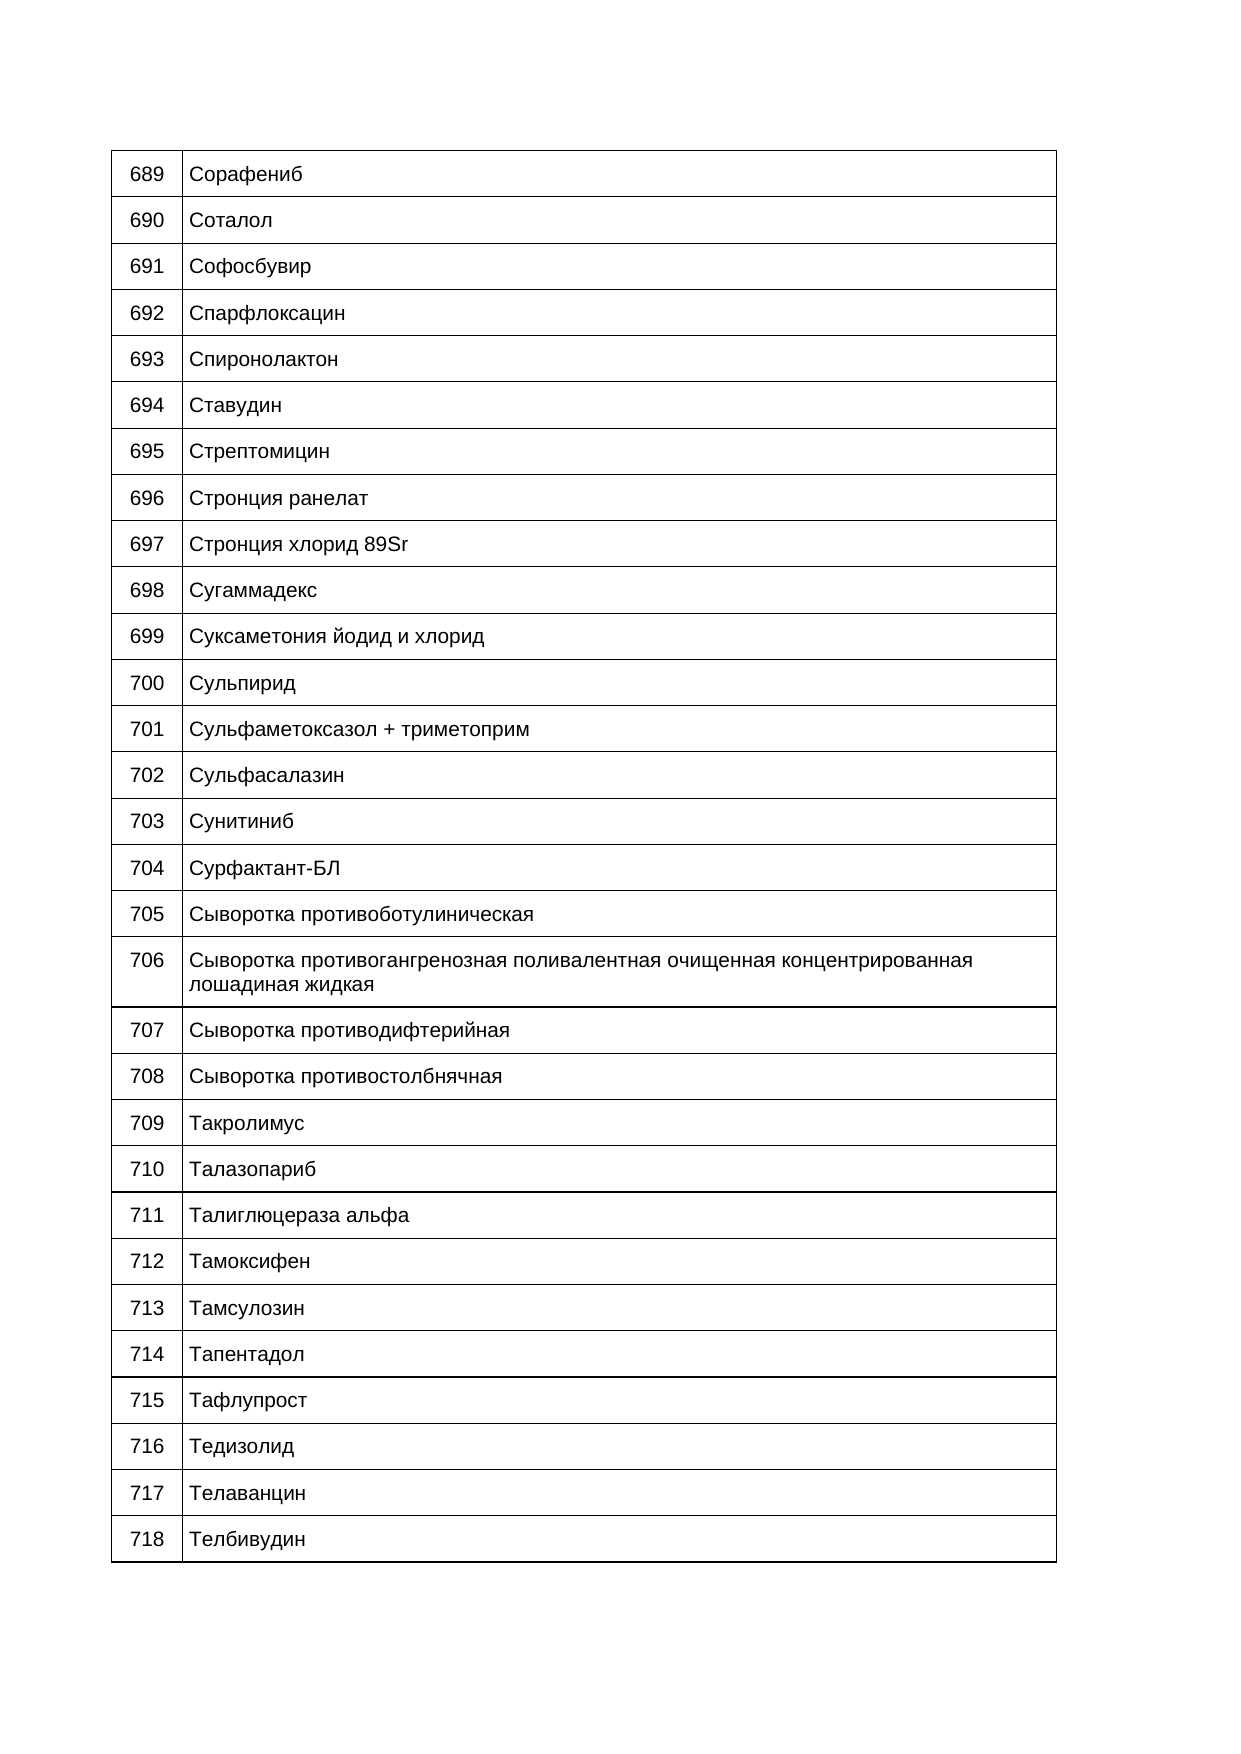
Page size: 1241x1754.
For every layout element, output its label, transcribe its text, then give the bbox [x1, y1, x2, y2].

table_cell 710 [112, 1146, 182, 1191]
table_cell Такролимус [183, 1100, 1056, 1145]
table_cell 700 [112, 660, 182, 705]
table_cell 702 [112, 752, 182, 797]
table_cell Спиронолактон [183, 336, 1056, 381]
table_cell Сульфасалазин [183, 752, 1056, 797]
table_cell Сыворотка противогангренозная поливалентная очищенная концентрированная лошадиная жидкая [183, 937, 1056, 1006]
table_cell Сыворотка противодифтерийная [183, 1008, 1056, 1053]
table_cell 704 [112, 845, 182, 890]
table_cell Сульфаметоксазол + триметоприм [183, 706, 1056, 751]
table_cell 715 [112, 1378, 182, 1423]
table_cell 698 [112, 567, 182, 612]
table_cell Суксаметония йодид и хлорид [183, 614, 1056, 659]
table_cell 716 [112, 1424, 182, 1469]
table_cell Сульпирид [183, 660, 1056, 705]
table_cell Сыворотка противоботулиническая [183, 891, 1056, 936]
table_cell 707 [112, 1008, 182, 1053]
table_cell Тедизолид [183, 1424, 1056, 1469]
table_cell 708 [112, 1054, 182, 1099]
table_cell 713 [112, 1285, 182, 1330]
table_cell 696 [112, 475, 182, 520]
table_cell 689 [112, 151, 182, 196]
table_cell 691 [112, 244, 182, 289]
table_cell 695 [112, 429, 182, 474]
table_cell 699 [112, 614, 182, 659]
table_cell 701 [112, 706, 182, 751]
table_cell Ставудин [183, 382, 1056, 427]
table_cell Тапентадол [183, 1331, 1056, 1376]
table_cell Сугаммадекс [183, 567, 1056, 612]
table_cell Талиглюцераза альфа [183, 1193, 1056, 1238]
table_cell Телбивудин [183, 1516, 1056, 1561]
table_cell 714 [112, 1331, 182, 1376]
table_cell 703 [112, 799, 182, 844]
table_cell 697 [112, 521, 182, 566]
table_cell 693 [112, 336, 182, 381]
table_cell 718 [112, 1516, 182, 1561]
table_cell Сыворотка противостолбнячная [183, 1054, 1056, 1099]
table_cell Стрептомицин [183, 429, 1056, 474]
table_cell Сорафениб [183, 151, 1056, 196]
table_cell Стронция ранелат [183, 475, 1056, 520]
table_cell 706 [112, 937, 182, 1006]
table_cell 705 [112, 891, 182, 936]
table_cell Талазопариб [183, 1146, 1056, 1191]
table_cell 717 [112, 1470, 182, 1515]
table_cell Телаванцин [183, 1470, 1056, 1515]
table_cell 711 [112, 1193, 182, 1238]
table_cell Тафлупрост [183, 1378, 1056, 1423]
table_cell 690 [112, 197, 182, 242]
table_cell Сурфактант-БЛ [183, 845, 1056, 890]
table_cell 694 [112, 382, 182, 427]
table_cell Спарфлоксацин [183, 290, 1056, 335]
table_cell 709 [112, 1100, 182, 1145]
table_cell 692 [112, 290, 182, 335]
table_cell Соталол [183, 197, 1056, 242]
table_cell Софосбувир [183, 244, 1056, 289]
table_cell 712 [112, 1239, 182, 1284]
table_cell Тамсулозин [183, 1285, 1056, 1330]
table_cell Сунитиниб [183, 799, 1056, 844]
table_cell Стронция хлорид 89Sr [183, 521, 1056, 566]
table_cell Тамоксифен [183, 1239, 1056, 1284]
